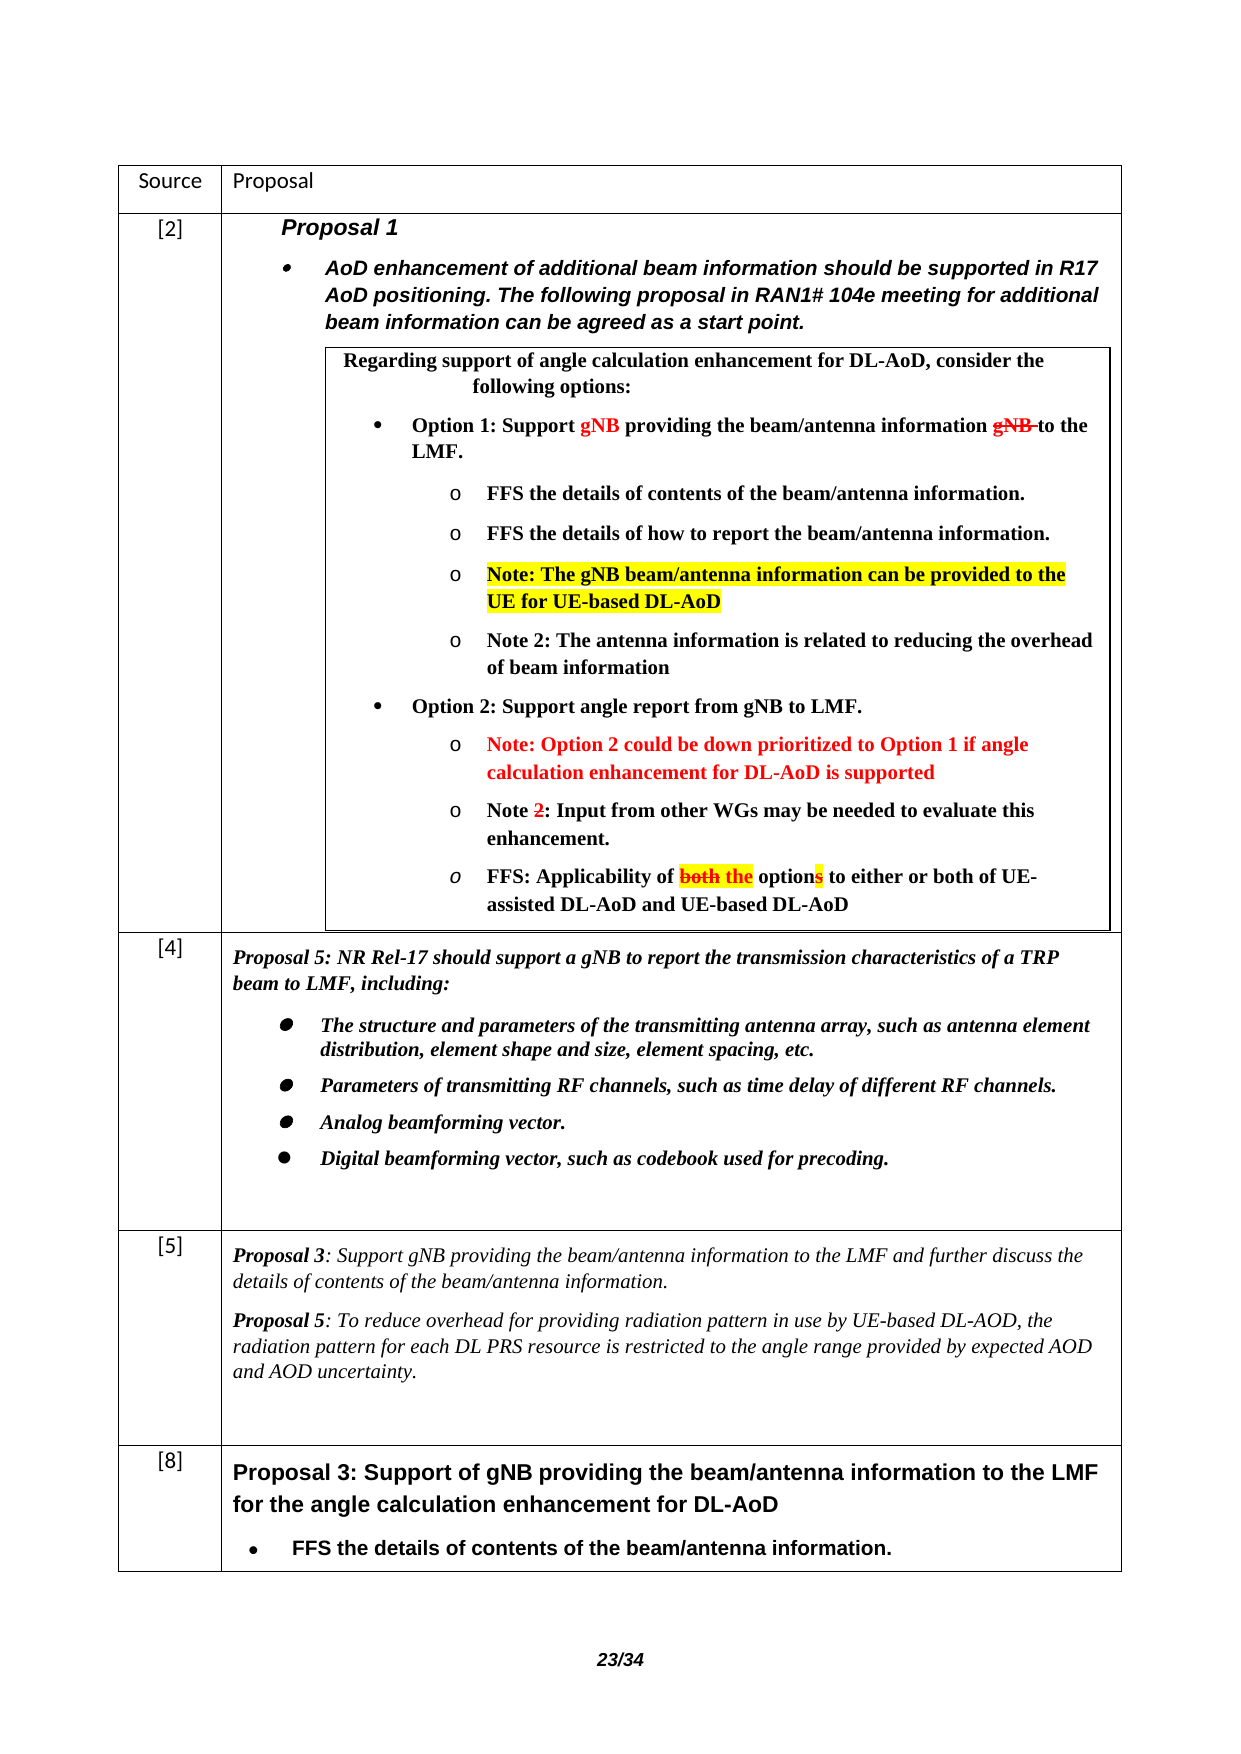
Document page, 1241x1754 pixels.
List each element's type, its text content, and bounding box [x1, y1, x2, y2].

table_cell [8] [119, 1446, 221, 1571]
table_cell Proposal 5: NR Rel-17 should support a gNB to report the transmission characteristics of a TRP beam to LMF, including: The structure and parameters of the transmitting antenna array, such as antenna element distribution, element shape and size, element spacing, etc. Parameters of transmitting RF channels, such as time delay of different RF channels. Analog beamforming vector. Digital beamforming vector, such as codebook used for precoding. [222, 933, 1121, 1230]
table_cell [2] [119, 214, 221, 932]
table_cell Proposal 1 AoD enhancement of additional beam information should be supported in R17 AoD positioning. The following proposal in RAN1# 104e meeting for additional beam information can be agreed as a start point. [222, 214, 1121, 932]
table_cell [5] [119, 1231, 221, 1445]
table_cell Proposal 3: Support gNB providing the beam/antenna information to the LMF and further discuss the details of contents of the beam/antenna information. Proposal 5: To reduce overhead for providing radiation pattern in use by UE-based DL-AOD, the radiation pattern for each DL PRS resource is restricted to the angle range provided by expected AOD and AOD uncertainty. [222, 1231, 1121, 1445]
table_cell [4] [119, 933, 221, 1230]
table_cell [222, 1446, 1121, 1571]
table_header Source [119, 166, 221, 213]
table_header Proposal [222, 166, 1121, 213]
